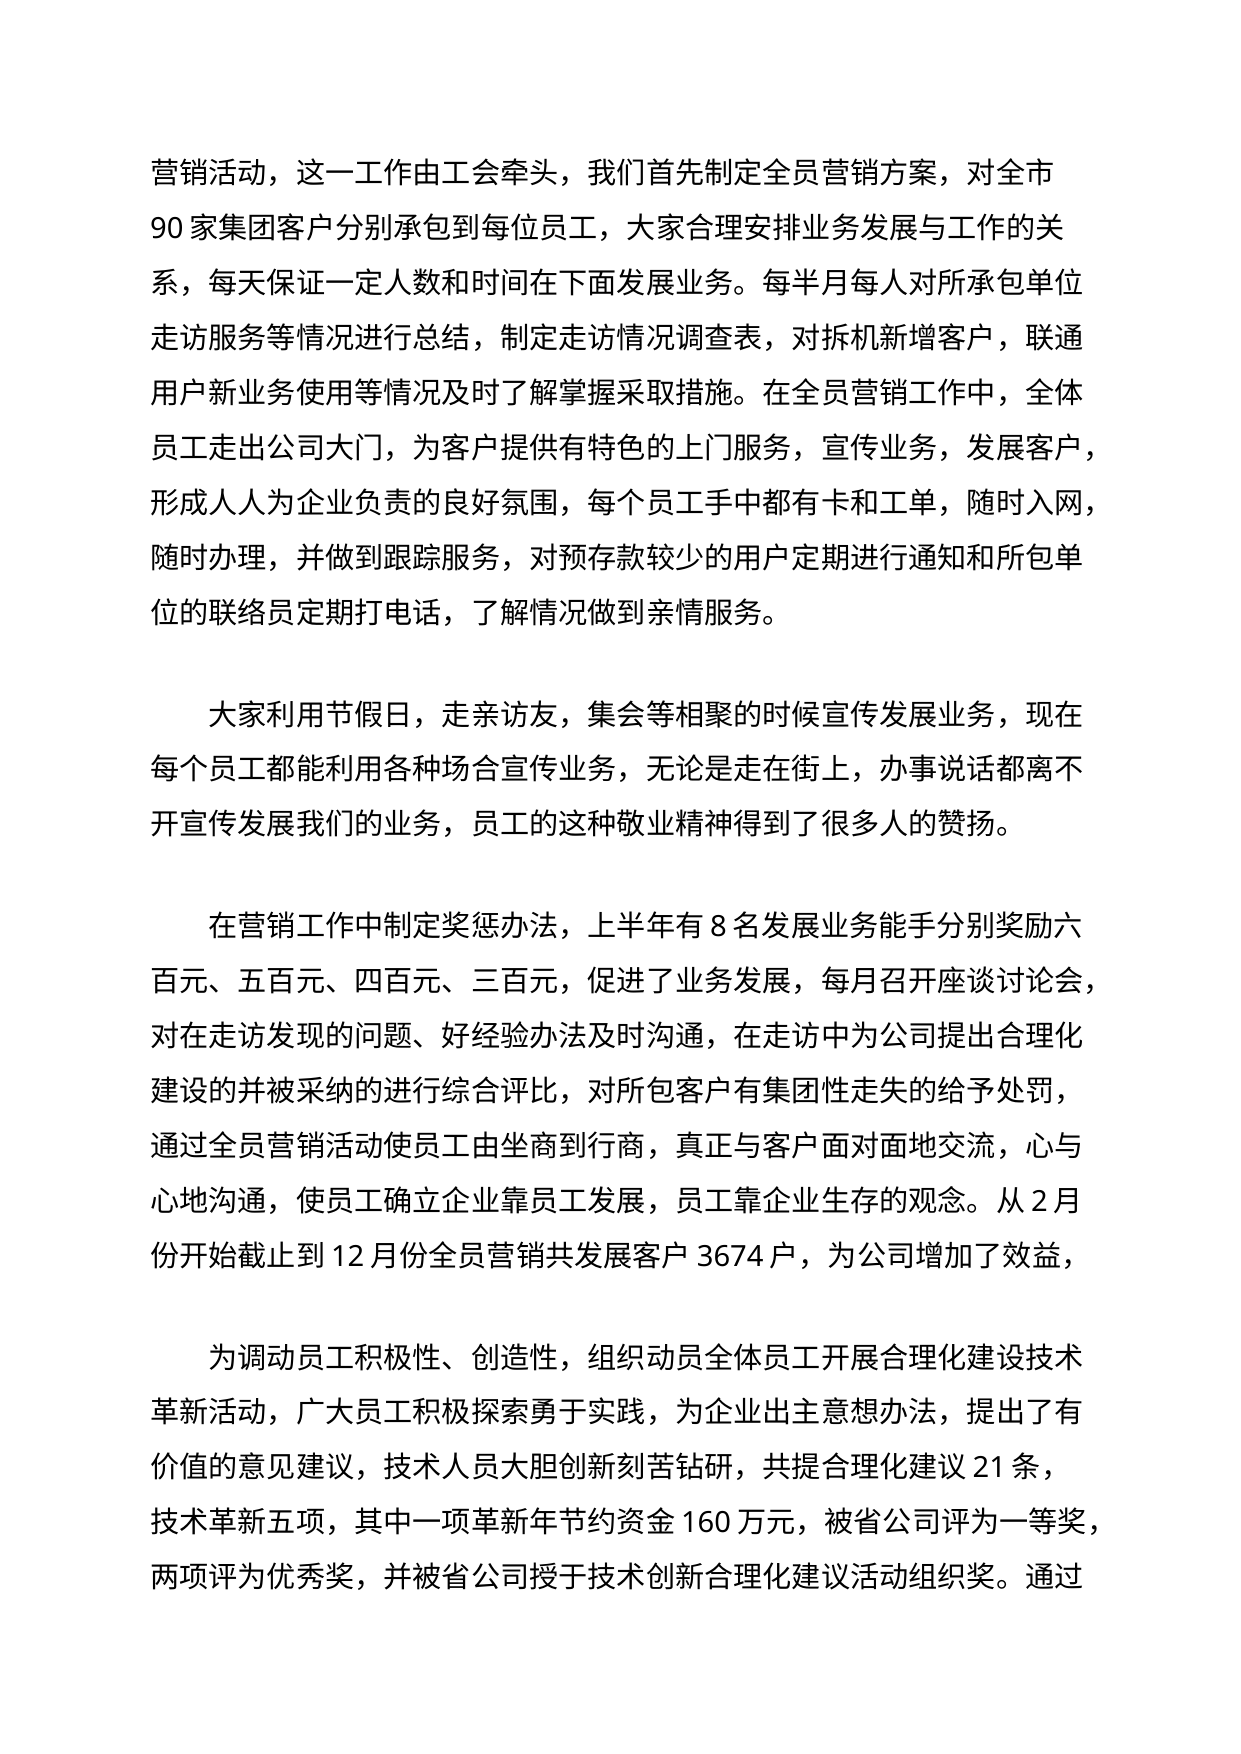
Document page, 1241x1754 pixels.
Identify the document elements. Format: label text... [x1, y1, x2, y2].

text 大家利用节假日，走亲访友，集会等相聚的时候宣传发展业务，现在每个员工都能利用各种场合宣传业务，无论是走在街上，办事说话都离不开宣传发展我们的业务，员工的这种敬业精神得到了很多人的赞扬。 [150, 691, 1090, 843]
text 在营销工作中制定奖惩办法，上半年有8名发展业务能手分别奖励六百元、五百元、四百元、三百元，促进了业务发展，每月召开座谈讨论会，对在走访发现的问题、好经验办法及时沟通，在走访中为公司提出合理化建设的并被采纳的进行综合评比，对所包客户有集团性走失的给予处罚，通过全员营销活动使员工由坐商到行商，真正与客户面对面地交流，心与心地沟通，使员工确立企业靠员工发展，员工靠企业生存的观念。从2月份开始截止到12月份全员营销共发展客户3674户，为公司增加了效益， [150, 903, 1090, 1274]
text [150, 150, 1090, 632]
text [150, 1334, 1090, 1596]
